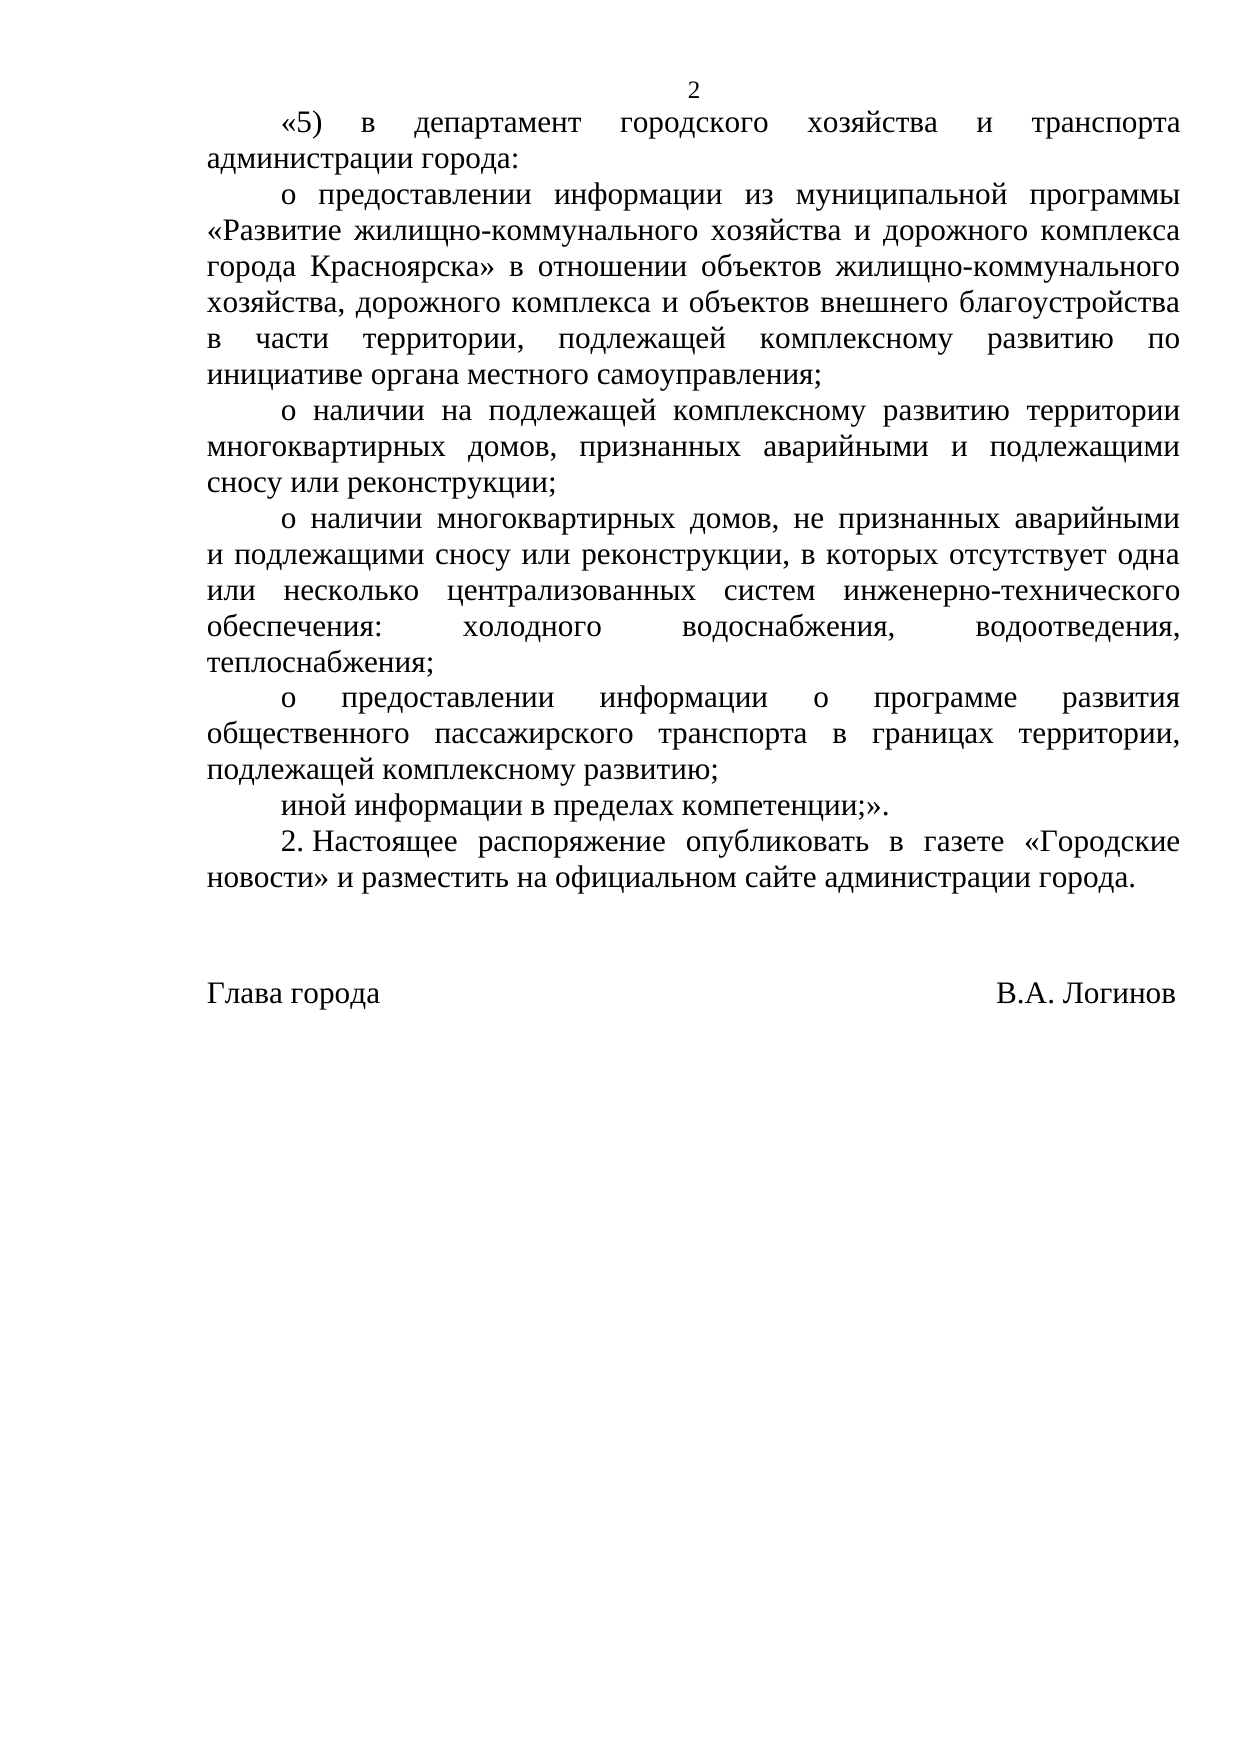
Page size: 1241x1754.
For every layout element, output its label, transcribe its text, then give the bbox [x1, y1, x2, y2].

text о наличии многоквартирных домов, не признанных аварийными и подлежащими сносу или реконструкции, в которых отсутствует одна или несколько централизованных систем инженерно-технического обеспечения: холодного водоснабжения, водоотведения, теплоснабжения; [207, 499, 1181, 679]
text о предоставлении информации из муниципальной программы «Развитие жилищно-коммунального хозяйства и дорожного комплекса города Красноярска» в отношении объектов жилищно-коммунального хозяйства, дорожного комплекса и объектов внешнего благоустройства в части территории, подлежащей комплексному развитию по инициативе органа местного самоуправления; [207, 176, 1181, 391]
text иной информации в пределах компетенции;». [207, 787, 1181, 822]
text Глава города В.А. Логинов [207, 981, 1181, 1009]
text 2. Настоящее распоряжение опубликовать в газете «Городские новости» и разместить на официальном сайте администрации города. [207, 822, 1181, 894]
text «5) в департамент городского хозяйства и транспорта администрации города: [207, 104, 1181, 176]
text о предоставлении информации о программе развития общественного пассажирского транспорта в границах территории, подлежащей комплексному развитию; [207, 679, 1181, 787]
text о наличии на подлежащей комплексному развитию территории многоквартирных домов, признанных аварийными и подлежащими сносу или реконструкции; [207, 391, 1181, 499]
